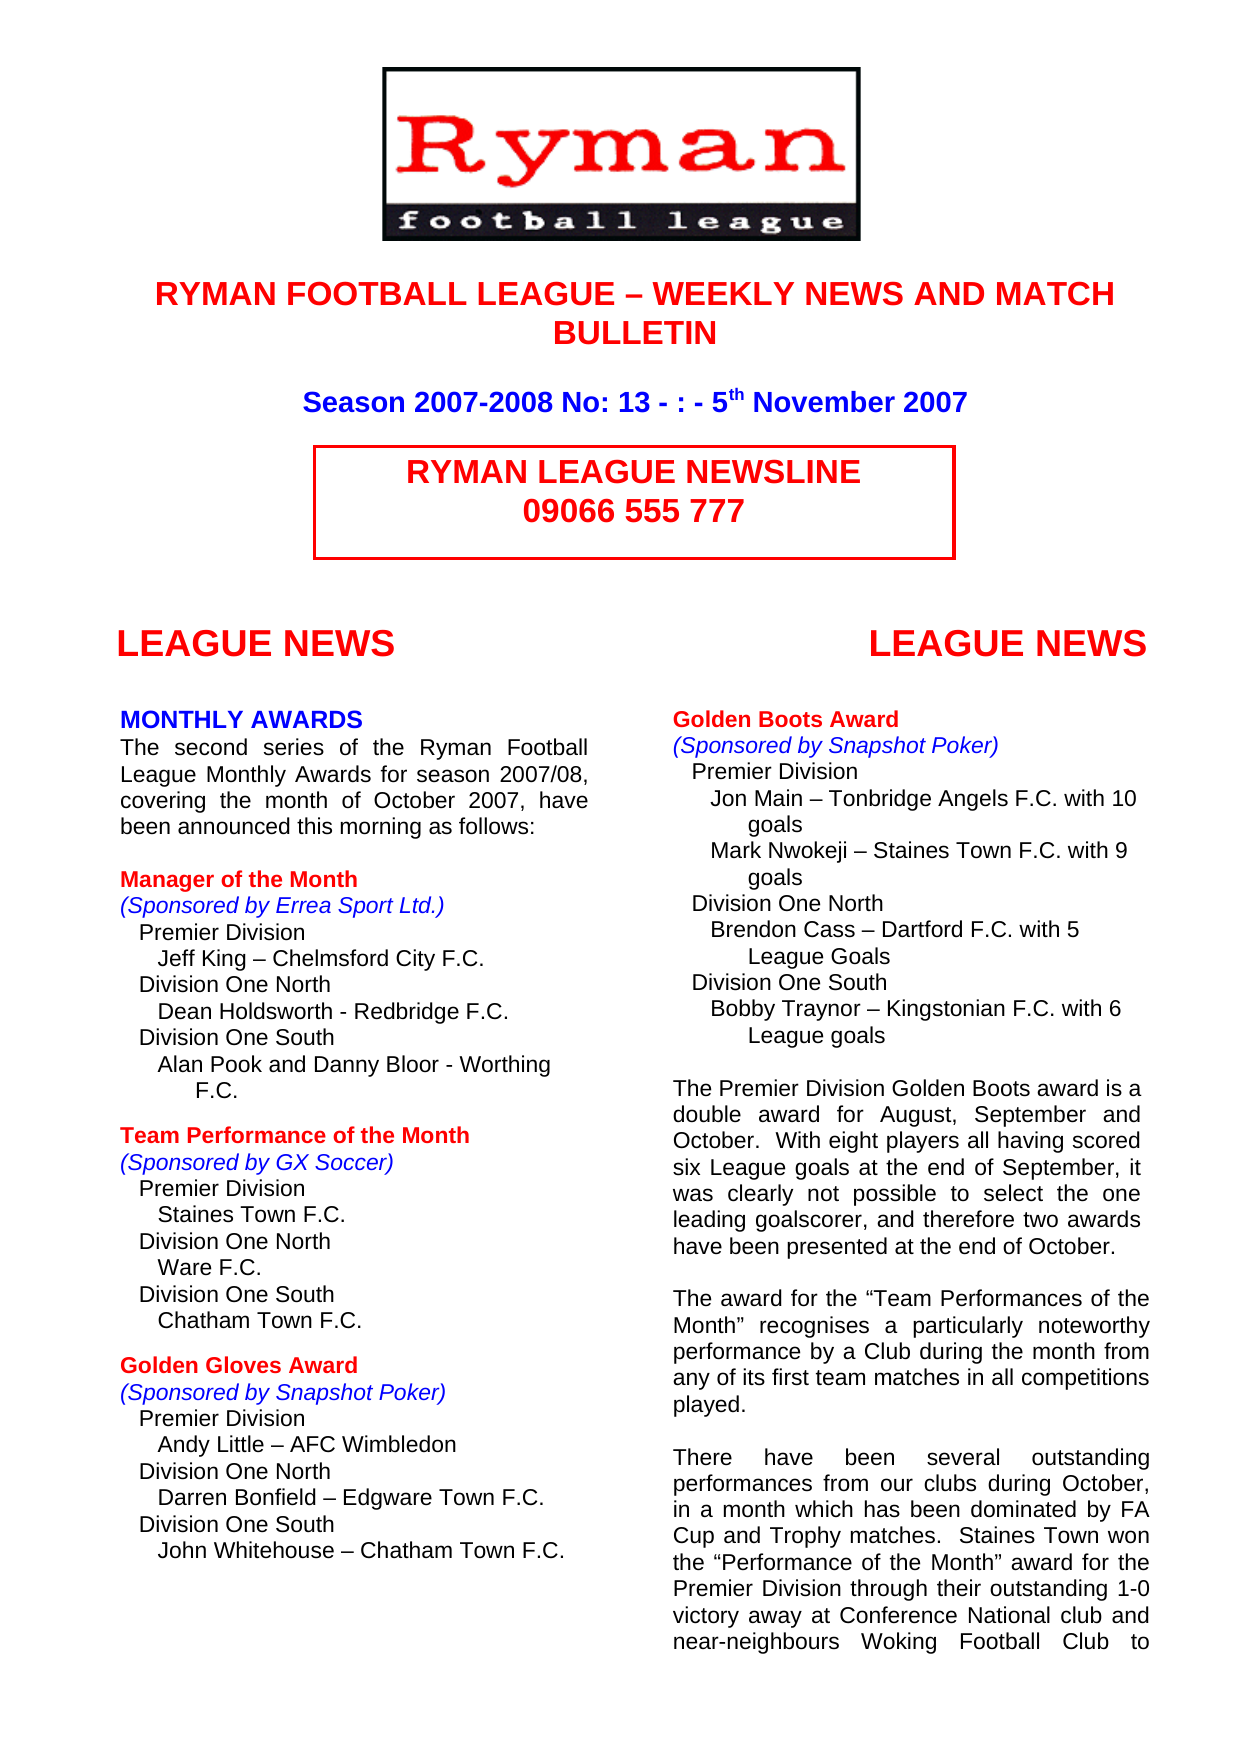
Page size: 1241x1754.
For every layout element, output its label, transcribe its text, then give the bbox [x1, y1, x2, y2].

text Town F.C. [157, 1307, 589, 1333]
text Season 2007-2008 No: 13 - : - 5th November 2007 [120, 385, 1150, 418]
text Manager of the Month [120, 866, 589, 892]
text Golden Gloves Award [120, 1352, 589, 1379]
text Division One North [139, 1458, 589, 1484]
text Town F.C. [157, 1201, 589, 1228]
text Division One South [139, 1024, 589, 1051]
text Premier Division [139, 1175, 589, 1201]
text Premier Division [691, 758, 1141, 784]
text Mark Nwokeji – Staines Town F.C. with 9 goals [710, 837, 1141, 890]
text Ware F.C. [157, 1254, 589, 1281]
text The second series of the Ryman Football League Monthly Awards for season 2007/08, covering the month of October 2007, have been announced this morning as follows: [120, 734, 589, 840]
text Bobby Traynor – Kingstonian F.C. with 6 League goals [710, 995, 1141, 1048]
text Division One North [139, 971, 589, 998]
text MONTHLY AWARDS [120, 706, 589, 734]
picture [382, 67, 861, 241]
text The Premier Division Golden Boots award is a double award for August, September and October. With eight players all having scored six League goals at the end of September, it was clearly not possible to select the one leading goalscorer, and therefore two awards have been presented at the end of October. [673, 1074, 1141, 1259]
text (Sponsored by Snapshot Poker) [120, 1379, 589, 1405]
text RYMAN FOOTBALL LEAGUE – WEEKLY NEWS AND MATCH BULLETIN [120, 274, 1150, 351]
text The award for the “Team Performances of the Month” recognises a particularly noteworthy performance by a Club during the month from any of its first team matches in all competitions played. [673, 1285, 1150, 1417]
text Andy Little – AFC [157, 1431, 589, 1458]
text Alan Pook and Danny Bloor - F.C. [157, 1051, 589, 1103]
text Division One South [139, 1281, 589, 1307]
text Brendon Cass – F.C. with 5 League Goals [710, 916, 1141, 969]
text Jeff King – City F.C. [157, 945, 589, 971]
text Division One South [691, 969, 1141, 995]
text Division One North [691, 890, 1141, 916]
text (Sponsored by Errea Sport Ltd.) [120, 892, 589, 919]
text Darren Bonfield – Edgware Town F.C. [157, 1484, 589, 1511]
text John Whitehouse – Town F.C. [157, 1537, 589, 1563]
text Jon Main – Tonbridge Angels F.C. with 10 goals [710, 784, 1141, 837]
text Premier Division [139, 919, 589, 945]
text Division One South [139, 1511, 589, 1537]
text (Sponsored by Snapshot Poker) [673, 732, 1141, 758]
text (Sponsored by GX Soccer) [120, 1149, 589, 1175]
text Team Performance of the Month [120, 1122, 589, 1149]
text Division One North [139, 1228, 589, 1254]
text Golden Boots Award [673, 706, 1141, 732]
text Premier Division [139, 1405, 589, 1431]
text Dean Holdsworth - Redbridge F.C. [157, 998, 589, 1024]
